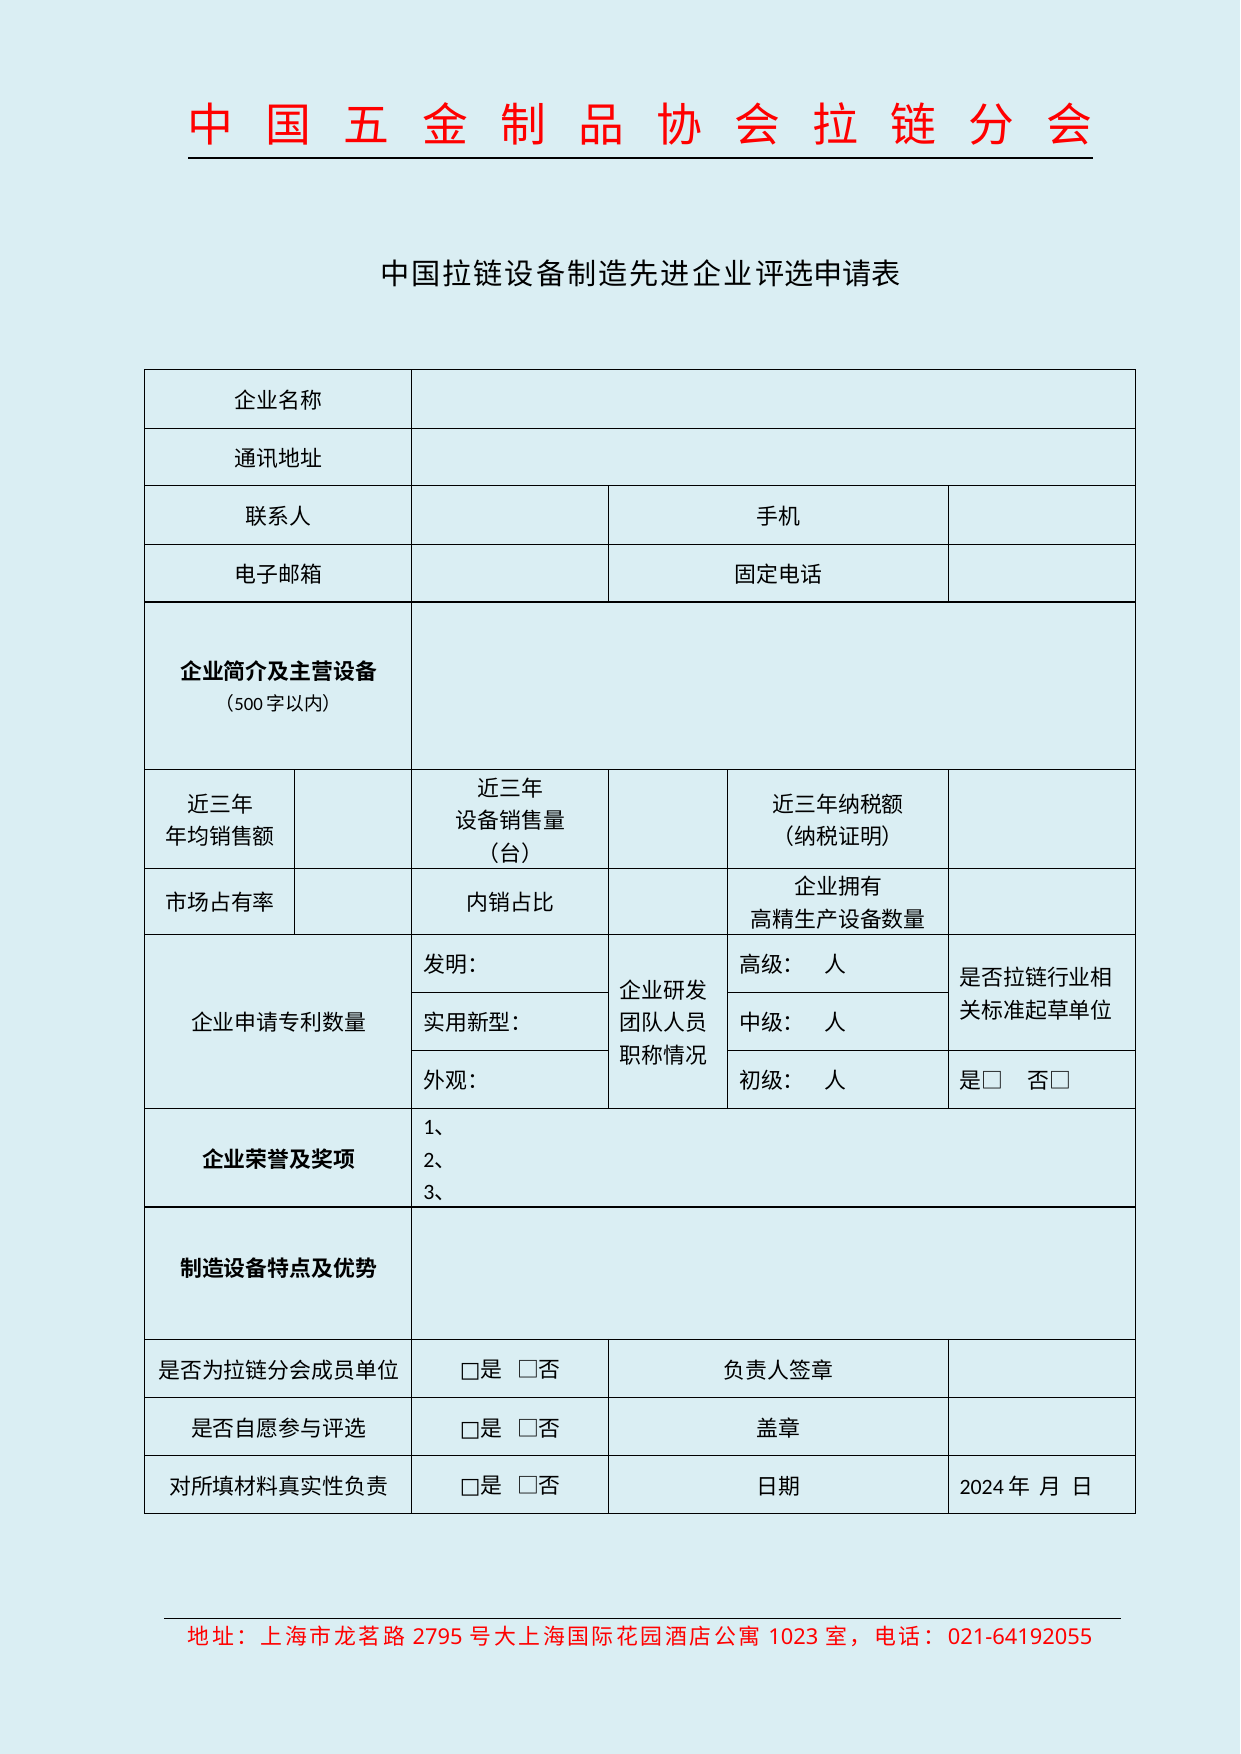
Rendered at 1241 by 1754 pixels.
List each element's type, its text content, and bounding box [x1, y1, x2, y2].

table_cell 近三年纳税额 （纳税证明） [728, 770, 948, 868]
table_cell 内销占比 [412, 869, 608, 934]
table_cell 2024年 月 日 [949, 1456, 1135, 1513]
table_cell 企业申请专利数量 [145, 935, 411, 1108]
table_cell [412, 1208, 1135, 1339]
table_cell 固定电话 [609, 545, 948, 601]
table_cell 电子邮箱 [145, 545, 411, 601]
table_cell 制造设备特点及优势 [145, 1208, 411, 1339]
table_cell 初级： 人 [728, 1051, 948, 1108]
table_cell 企业简介及主营设备 （500字以内） [145, 603, 411, 769]
table_cell [295, 869, 411, 934]
table_cell 负责人签章 [609, 1340, 948, 1397]
text 中国拉链设备制造先进企业评选申请表 [187, 239, 1093, 304]
table_cell [412, 486, 608, 543]
table_cell [295, 770, 411, 868]
table_cell 企业拥有 高精生产设备数量 [728, 869, 948, 934]
table_cell □是 □否 [412, 1398, 608, 1455]
table_cell 联系人 [145, 486, 411, 543]
table_cell [949, 770, 1135, 868]
table_cell 1、 2、 3、 [412, 1109, 1135, 1206]
table_cell □是 □否 [412, 1340, 608, 1397]
table_cell [412, 429, 1135, 485]
table_cell 对所填材料真实性负责 [145, 1456, 411, 1513]
table_cell 近三年 年均销售额 [145, 770, 294, 868]
table_cell 高级： 人 [728, 935, 948, 992]
table_cell [949, 869, 1135, 934]
table_cell 是□ 否□ [949, 1051, 1135, 1108]
table_cell [949, 1340, 1135, 1397]
table_cell 企业荣誉及奖项 [145, 1109, 411, 1206]
table_cell □是 □否 [412, 1456, 608, 1513]
table_cell [949, 1398, 1135, 1455]
table_cell 日期 [609, 1456, 948, 1513]
table_cell 是否自愿参与评选 [145, 1398, 411, 1455]
table_header [412, 370, 1135, 427]
table_cell 企业研发团队人员职称情况 [609, 935, 727, 1108]
table_cell 发明： [412, 935, 608, 992]
table_cell 实用新型： [412, 993, 608, 1050]
table_cell [949, 486, 1135, 543]
table_cell 是否拉链行业相关标准起草单位 [949, 935, 1135, 1050]
table_cell [949, 545, 1135, 601]
table_cell 中级： 人 [728, 993, 948, 1050]
table_header 企业名称 [145, 370, 411, 427]
table_cell [609, 770, 727, 868]
table_cell 盖章 [609, 1398, 948, 1455]
table_cell 通讯地址 [145, 429, 411, 485]
table_cell 是否为拉链分会成员单位 [145, 1340, 411, 1397]
table_cell [412, 603, 1135, 769]
table_cell [412, 545, 608, 601]
table_cell 手机 [609, 486, 948, 543]
table_cell 外观： [412, 1051, 608, 1108]
table_cell 市场占有率 [145, 869, 294, 934]
table_cell 近三年 设备销售量（台） [412, 770, 608, 868]
table_cell [609, 869, 727, 934]
